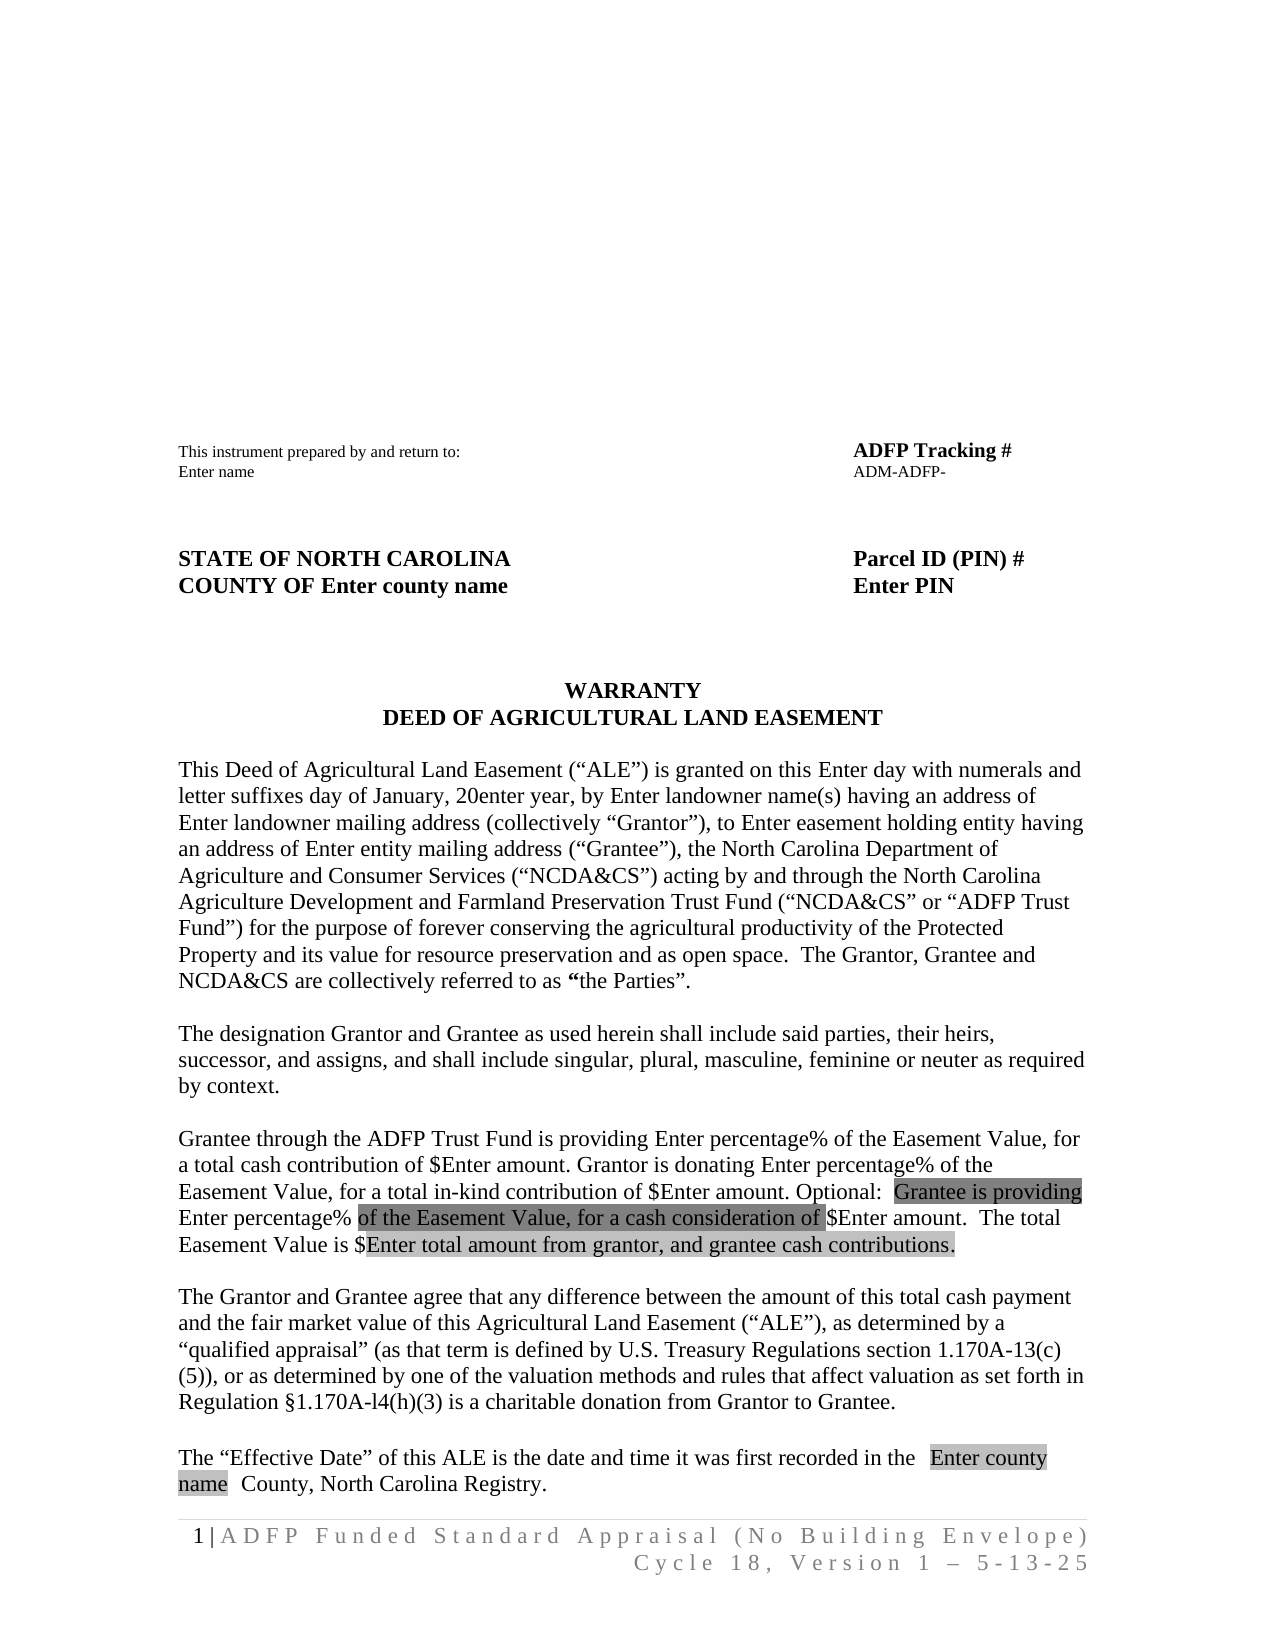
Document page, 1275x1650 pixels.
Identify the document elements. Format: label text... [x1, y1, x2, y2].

text The designation Grantor and Grantee as used herein shall include said parties, their heirs, successor, and assigns, and shall include singular, plural, masculine, feminine or neuter as required by context. [178, 1020, 1087, 1099]
text The Grantor and Grantee agree that any difference between the amount of this total cash payment and the fair market value of this Agricultural Land Easement (“ALE”), as determined by a “qualified appraisal” (as that term is defined by U.S. Treasury Regulations section 1.170A-13(c)(5)), or as determined by one of the valuation methods and rules that affect valuation as set forth in Regulation §1.170A-l4(h)(3) is a charitable donation from Grantor to Grantee. [178, 1283, 1087, 1415]
text COUNTY OF Enter county name Enter PIN [178, 572, 1087, 598]
text Enter name ADM-ADFP- [178, 462, 1087, 481]
text STATE OF NORTH CAROLINA Parcel ID (PIN) # [178, 545, 1087, 572]
text WARRANTY [178, 677, 1087, 703]
text DEED OF AGRICULTURAL LAND EASEMENT [178, 703, 1087, 730]
text The “Effective Date” of this ALE is the date and time it was first recorded in the County, North Carolina Registry. [178, 1444, 1087, 1497]
text This Deed of Agricultural Land Easement (“ALE”) is granted on this Enter day with numerals and letter suffixes day of , 20enter year, by Enter landowner name(s) having an address of Enter landowner mailing address (collectively “Grantor”), to Enter easement holding entity having an address of Enter entity mailing address (“Grantee”), the North Carolina Department of Agriculture and Consumer Services (“NCDA&CS”) acting by and through the North Carolina Agriculture Development and Farmland Preservation Trust Fund (“NCDA&CS” or “ADFP Trust Fund”) for the purpose of forever conserving the agricultural productivity of the Protected Property and its value for resource preservation and as open space. The Grantor, Grantee and NCDA&CS are collectively referred to as “the Parties”. [178, 756, 1087, 993]
text This instrument prepared by and return to: ADFP Tracking # [178, 437, 1087, 462]
text Grantee through the ADFP Trust Fund is providing Enter percentage% of the Easement Value, for a total cash contribution of $Enter amount. Grantor is donating Enter percentage% of the Easement Value, for a total in-kind contribution of $Enter amount. Optional: Grantee is providing Enter percentage% of the Easement Value, for a cash consideration of $Enter amount. The total Easement Value is $Enter total amount from grantor, and grantee cash contributions. [178, 1125, 1087, 1257]
